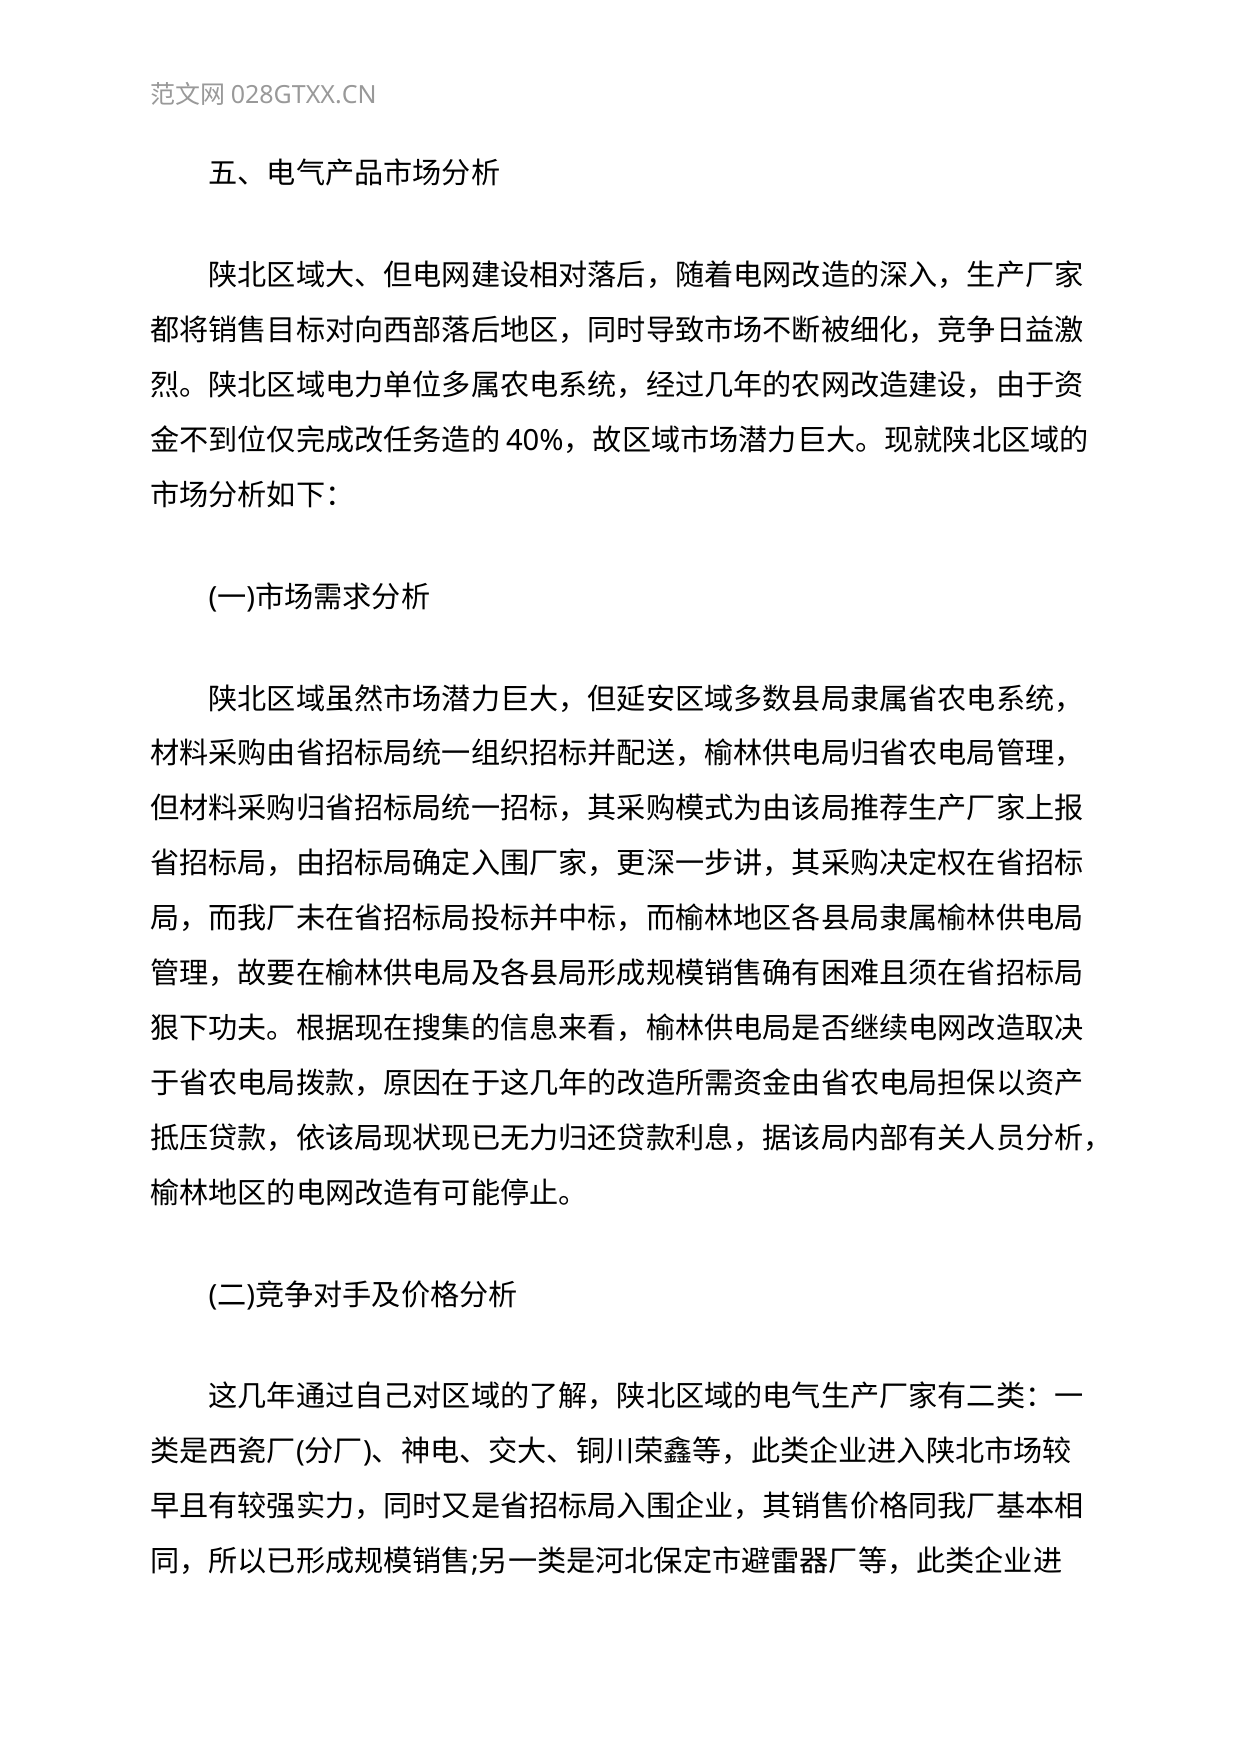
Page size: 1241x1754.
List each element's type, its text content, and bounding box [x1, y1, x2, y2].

text 陕北区域大、但电网建设相对落后，随着电网改造的深入，生产厂家都将销售目标对向西部落后地区，同时导致市场不断被细化，竞争日益激烈。陕北区域电力单位多属农电系统，经过几年的农网改造建设，由于资金不到位仅完成改任务造的40%，故区域市场潜力巨大。现就陕北区域的市场分析如下： [150, 252, 1090, 514]
text (一)市场需求分析 [150, 573, 1090, 616]
text 五、电气产品市场分析 [150, 150, 1090, 192]
text (二)竞争对手及价格分析 [150, 1271, 1090, 1313]
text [150, 1373, 1090, 1580]
text 陕北区域虽然市场潜力巨大，但延安区域多数县局隶属省农电系统，材料采购由省招标局统一组织招标并配送，榆林供电局归省农电局管理，但材料采购归省招标局统一招标，其采购模式为由该局推荐生产厂家上报省招标局，由招标局确定入围厂家，更深一步讲，其采购决定权在省招标局，而我厂未在省招标局投标并中标，而榆林地区各县局隶属榆林供电局管理，故要在榆林供电局及各县局形成规模销售确有困难且须在省招标局狠下功夫。根据现在搜集的信息来看，榆林供电局是否继续电网改造取决于省农电局拨款，原因在于这几年的改造所需资金由省农电局担保以资产抵压贷款，依该局现状现已无力归还贷款利息，据该局内部有关人员分析，榆林地区的电网改造有可能停止。 [150, 675, 1090, 1212]
